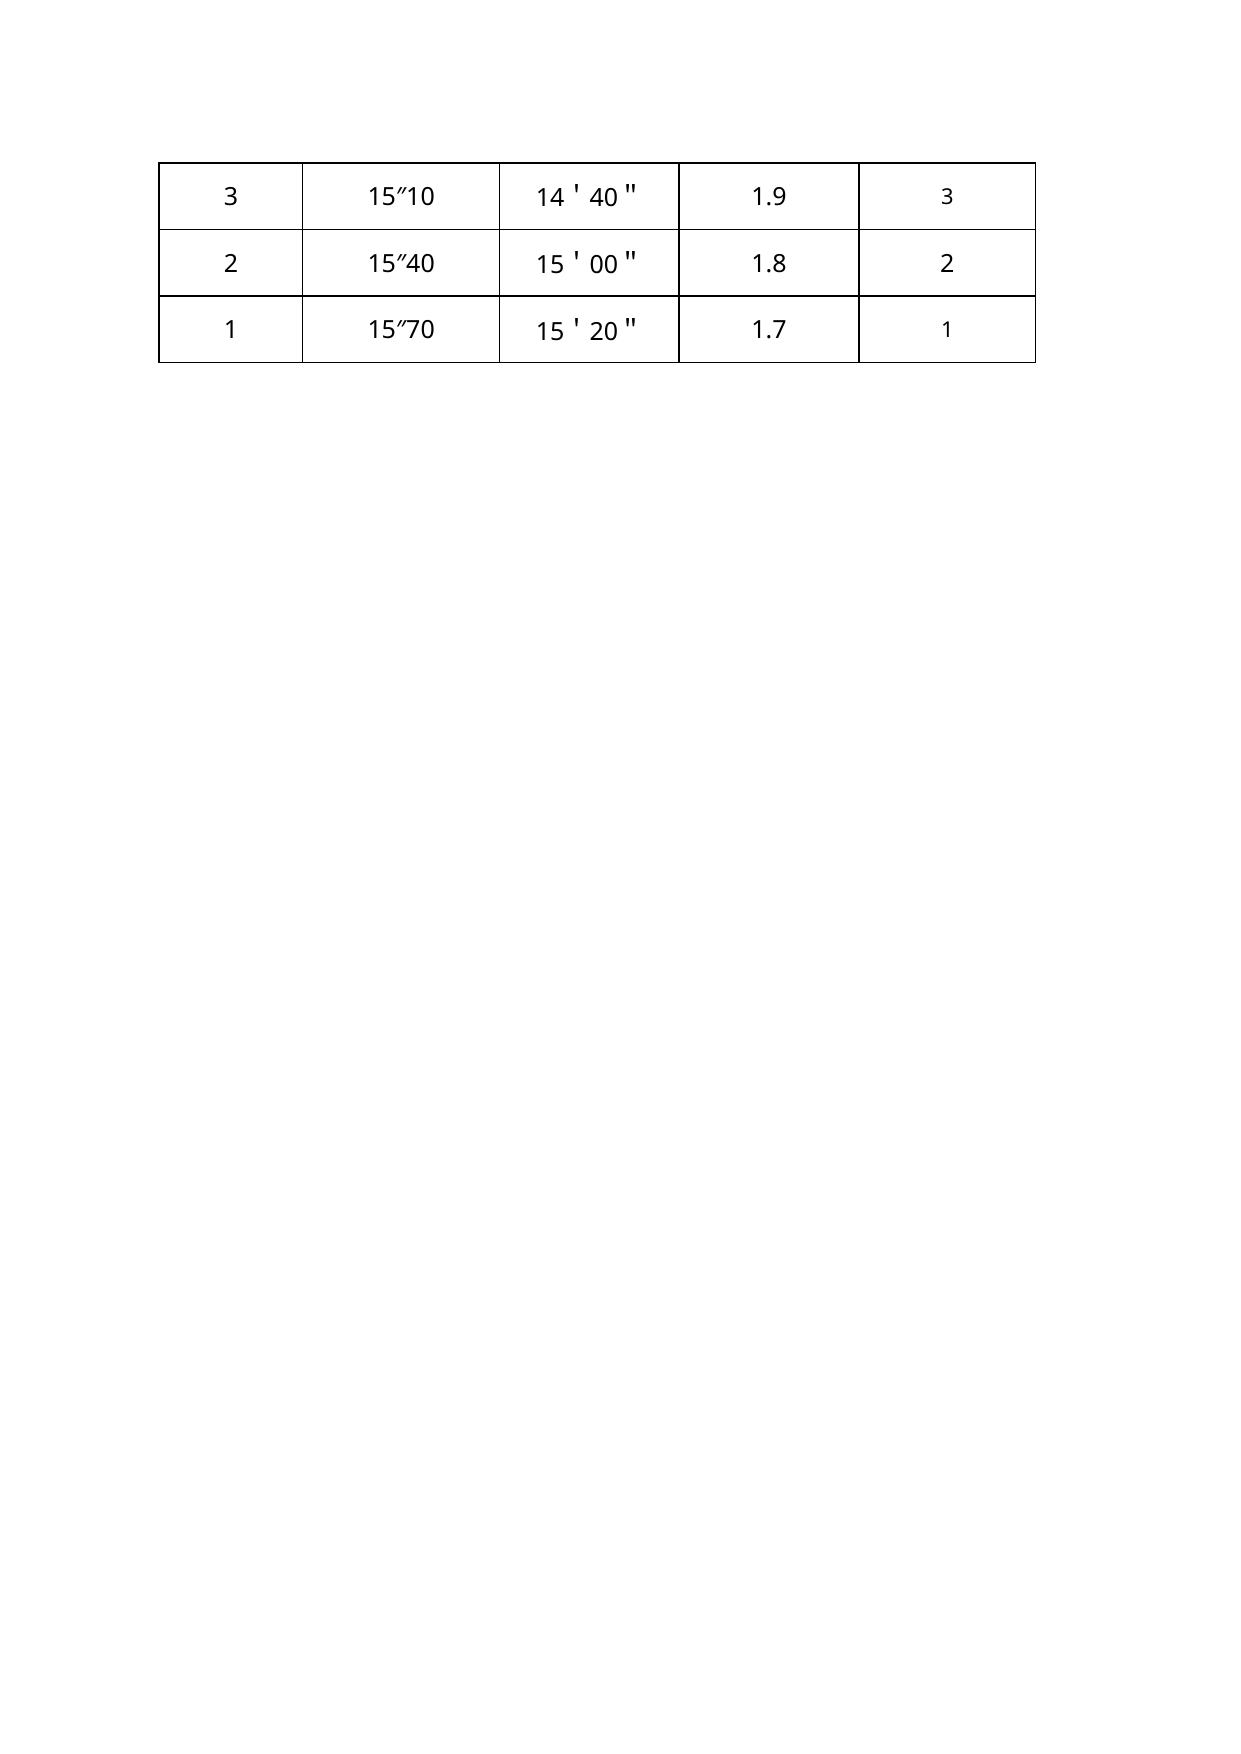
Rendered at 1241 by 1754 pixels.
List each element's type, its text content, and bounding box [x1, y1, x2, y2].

table_cell 1.8 [680, 230, 858, 295]
table_cell 15＇00＂ [500, 230, 678, 295]
table_cell 1 [160, 297, 302, 362]
table_cell 3 [160, 164, 302, 228]
table_cell 14＇40＂ [500, 164, 678, 228]
table_cell 1 [860, 297, 1035, 362]
table_cell 15″10 [303, 164, 499, 228]
table_cell 1.9 [680, 164, 858, 228]
table_cell 15″40 [303, 230, 499, 295]
table_cell 1.7 [680, 297, 858, 362]
table_cell 15″70 [303, 297, 499, 362]
table_cell 2 [160, 230, 302, 295]
table_cell 2 [860, 230, 1035, 295]
table_cell 15＇20＂ [500, 297, 678, 362]
table_cell 3 [860, 164, 1035, 228]
